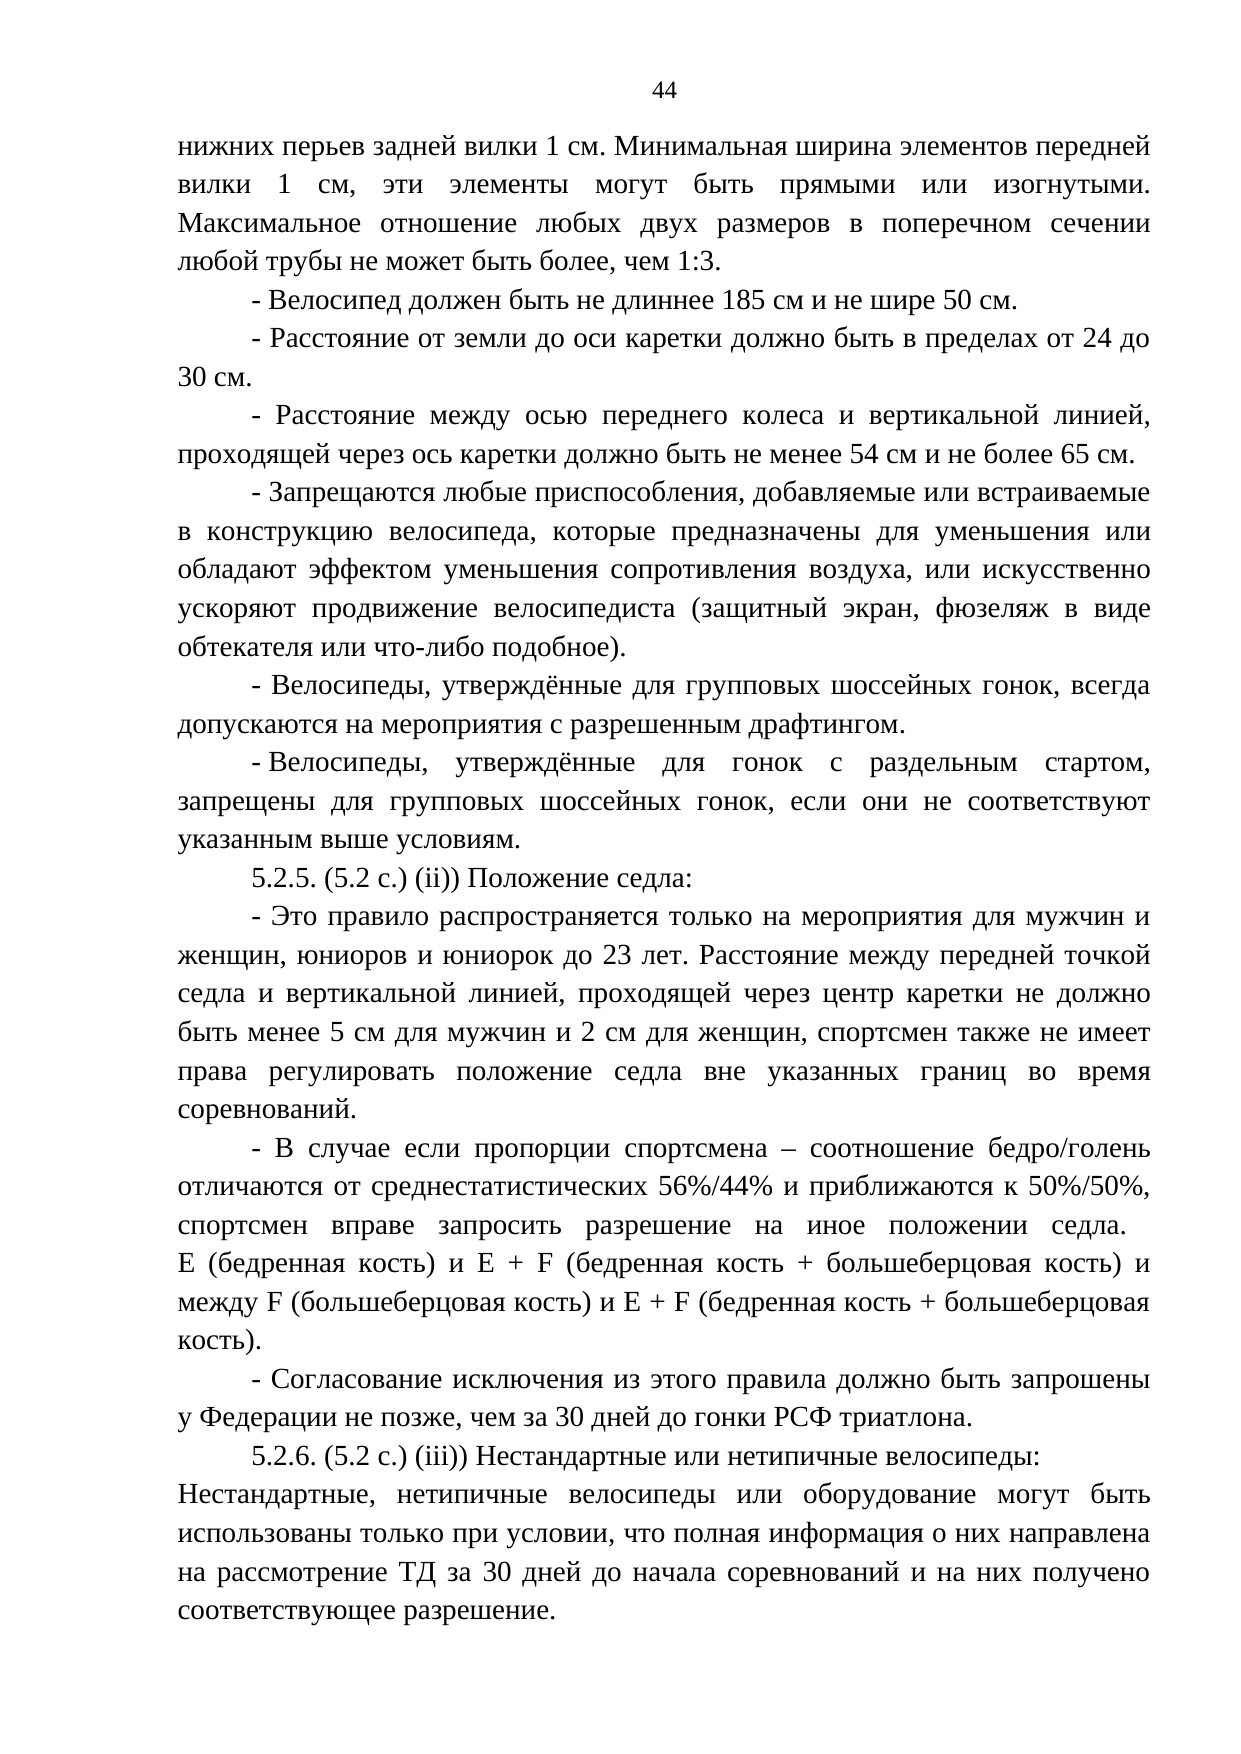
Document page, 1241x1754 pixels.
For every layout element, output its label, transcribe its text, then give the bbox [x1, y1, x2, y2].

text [177, 128, 1152, 277]
text 5.2.5. (5.2 с.) (ii)) Положение седла: [177, 860, 1152, 893]
list - Запрещаются любые приспособления, добавляемые или встраиваемые в конструкцию велосипеда, которые предназначены для уменьшения или обладают эффектом уменьшения сопротивления воздуха, или искусственно ускоряют продвижение велосипедиста (защитный экран, фюзеляж в виде обтекателя или что-либо подобное). [177, 474, 1152, 662]
list - Велосипеды, утверждённые для гонок с раздельным стартом, запрещены для групповых шоссейных гонок, если они не соответствуют указанным выше условиям. [177, 744, 1152, 855]
list - Согласование исключения из этого правила должно быть запрошены у Федерации не позже, чем за 30 дней до гонки РСФ триатлона. [177, 1361, 1152, 1433]
list - Велосипед должен быть не длиннее 185 см и не шире 50 см. [177, 282, 1152, 315]
text Нестандартные, нетипичные велосипеды или оборудование могут быть использованы только при условии, что полная информация о них направлена на рассмотрение ТД за 30 дней до начала соревнований и на них получено соответствующее разрешение. [177, 1477, 1152, 1626]
text - В случае если пропорции спортсмена – соотношение бедро/голень отличаются от среднестатистических 56%/44% и приближаются к 50%/50%, спортсмен вправе запросить разрешение на иное положении седла. E (бедренная кость) и E + F (бедренная кость + большеберцовая кость) и между F (большеберцовая кость) и E + F (бедренная кость + большеберцовая кость). [177, 1130, 1152, 1356]
text 5.2.6. (5.2 с.) (iii)) Нестандартные или нетипичные велосипеды: [177, 1438, 1152, 1472]
list - Расстояние от земли до оси каретки должно быть в пределах от 24 до 30 см. [177, 320, 1152, 392]
list - Расстояние между осью переднего колеса и вертикальной линией, проходящей через ось каретки должно быть не менее 54 см и не более 65 см. [177, 397, 1152, 469]
list - Велосипеды, утверждённые для групповых шоссейных гонок, всегда допускаются на мероприятия с разрешенным драфтингом. [177, 667, 1152, 739]
list - Это правило распространяется только на мероприятия для мужчин и женщин, юниоров и юниорок до 23 лет. Расстояние между передней точкой седла и вертикальной линией, проходящей через центр каретки не должно быть менее 5 см для мужчин и 2 см для женщин, спортсмен также не имеет права регулировать положение седла вне указанных границ во время соревнований. [177, 898, 1152, 1125]
